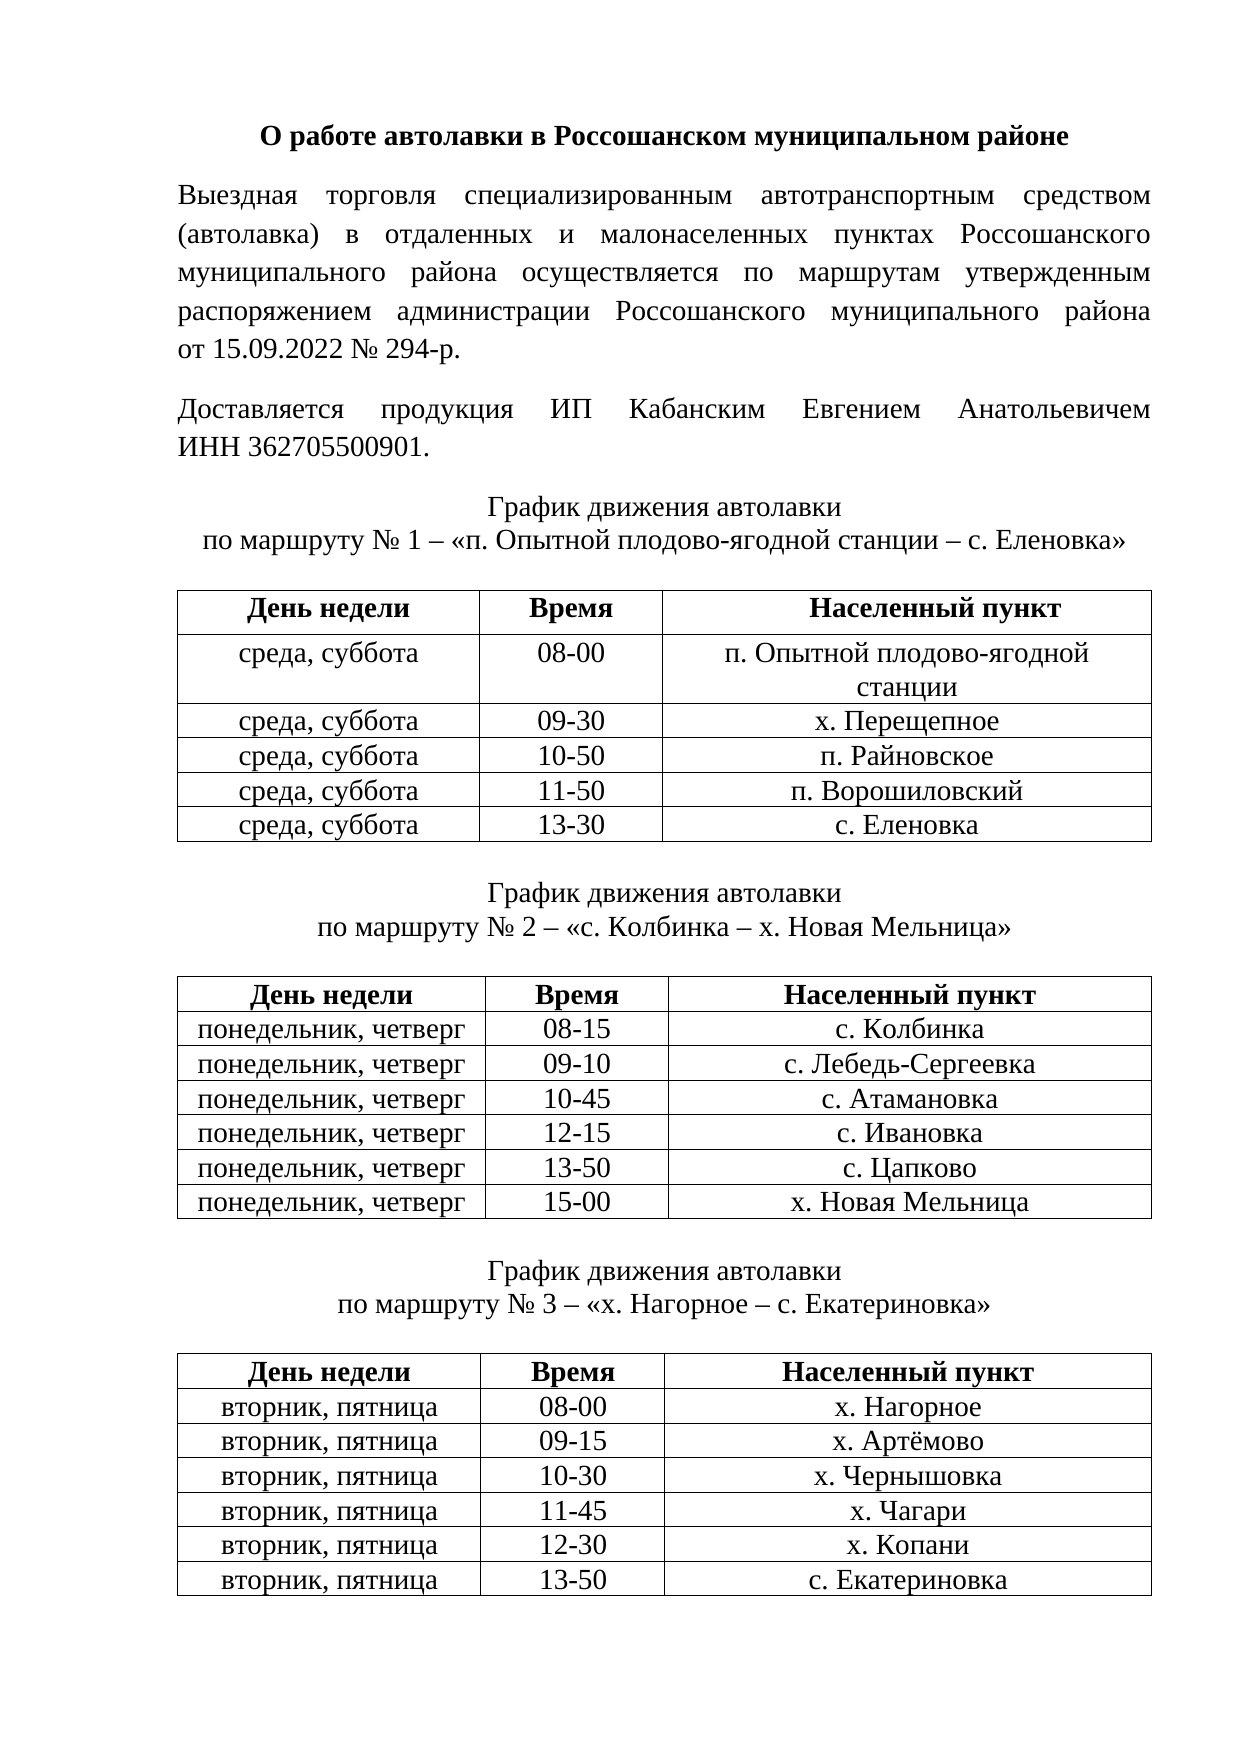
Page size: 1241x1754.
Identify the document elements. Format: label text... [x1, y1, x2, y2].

table_header Населенный пункт [669, 977, 1151, 1011]
text График движения автолавки [177, 875, 1152, 909]
table_header День недели [178, 1354, 480, 1388]
table_cell 10-30 [481, 1458, 664, 1492]
table_header Время [481, 1354, 664, 1388]
table_cell х. Чернышовка [665, 1458, 1151, 1492]
table_cell п. Ворошиловский [663, 773, 1151, 806]
text по маршруту № 1 – «п. Опытной плодово-ягодной станции – с. Еленовка» [177, 522, 1152, 556]
table_cell х. Копани [665, 1527, 1151, 1561]
table_cell п. Опытной плодово-ягодной станции [663, 635, 1151, 702]
table_cell 08-00 [481, 1389, 664, 1422]
text по маршруту № 2 – «с. Колбинка – х. Новая Мельница» [177, 909, 1152, 942]
table_cell понедельник, четверг [178, 1081, 485, 1114]
text График движения автолавки [177, 1253, 1152, 1286]
table_cell 12-30 [481, 1527, 664, 1561]
table_cell 12-15 [486, 1115, 668, 1149]
table_cell с. Цапково [669, 1150, 1151, 1183]
table_cell 08-00 [480, 635, 662, 702]
table_cell вторник, пятница [178, 1562, 480, 1595]
table_cell понедельник, четверг [178, 1046, 485, 1080]
table_cell понедельник, четверг [178, 1115, 485, 1149]
text по маршруту № 3 – «х. Нагорное – с. Екатериновка» [177, 1286, 1152, 1320]
table_cell х. Перещепное [663, 704, 1151, 737]
table_cell с. Екатериновка [665, 1562, 1151, 1595]
table_cell п. Райновское [663, 738, 1151, 772]
table_cell вторник, пятница [178, 1424, 480, 1457]
table_cell 15-00 [486, 1185, 668, 1218]
table_cell х. Нагорное [665, 1389, 1151, 1422]
table_cell х. Чагари [665, 1493, 1151, 1526]
table_cell 08-15 [486, 1012, 668, 1045]
table_header Населенный пункт [663, 591, 1151, 634]
table_cell среда, суббота [178, 738, 479, 772]
table_header День недели [178, 591, 479, 634]
table_cell 13-50 [481, 1562, 664, 1595]
table_header День недели [178, 977, 485, 1011]
text О работе автолавки в Россошанском муниципальном районе [177, 118, 1152, 152]
table_cell 09-30 [480, 704, 662, 737]
table_cell среда, суббота [178, 807, 479, 841]
text График движения автолавки [177, 489, 1152, 522]
table_cell среда, суббота [178, 704, 479, 737]
table_cell вторник, пятница [178, 1389, 480, 1422]
table_cell понедельник, четверг [178, 1012, 485, 1045]
table_cell 11-45 [481, 1493, 664, 1526]
table_cell среда, суббота [178, 635, 479, 702]
table_cell понедельник, четверг [178, 1185, 485, 1218]
table_cell с. Атамановка [669, 1081, 1151, 1114]
table_cell 10-50 [480, 738, 662, 772]
table_header Время [486, 977, 668, 1011]
table_cell 11-50 [480, 773, 662, 806]
table_cell с. Еленовка [663, 807, 1151, 841]
table_cell 13-50 [486, 1150, 668, 1183]
table_cell понедельник, четверг [178, 1150, 485, 1183]
table_cell 13-30 [480, 807, 662, 841]
text Доставляется продукция ИП Кабанским Евгением Анатольевичем ИНН 362705500901. [177, 391, 1152, 463]
table_cell х. Новая Мельница [669, 1185, 1151, 1218]
table_cell с. Ивановка [669, 1115, 1151, 1149]
table_cell 10-45 [486, 1081, 668, 1114]
table_cell вторник, пятница [178, 1493, 480, 1526]
table_cell вторник, пятница [178, 1458, 480, 1492]
table_cell 09-10 [486, 1046, 668, 1080]
table_header Населенный пункт [665, 1354, 1151, 1388]
text Выездная торговля специализированным автотранспортным средством (автолавка) в отдаленных и малонаселенных пунктах Россошанского муниципального района осуществляется по маршрутам утвержденным распоряжением администрации Россошанского муниципального района от 15.09.2022 № 294-р. [177, 177, 1152, 365]
table_cell 09-15 [481, 1424, 664, 1457]
table_cell вторник, пятница [178, 1527, 480, 1561]
table_cell х. Артёмово [665, 1424, 1151, 1457]
table_header Время [480, 591, 662, 634]
table_cell с. Лебедь-Сергеевка [669, 1046, 1151, 1080]
table_cell среда, суббота [178, 773, 479, 806]
table_cell с. Колбинка [669, 1012, 1151, 1045]
